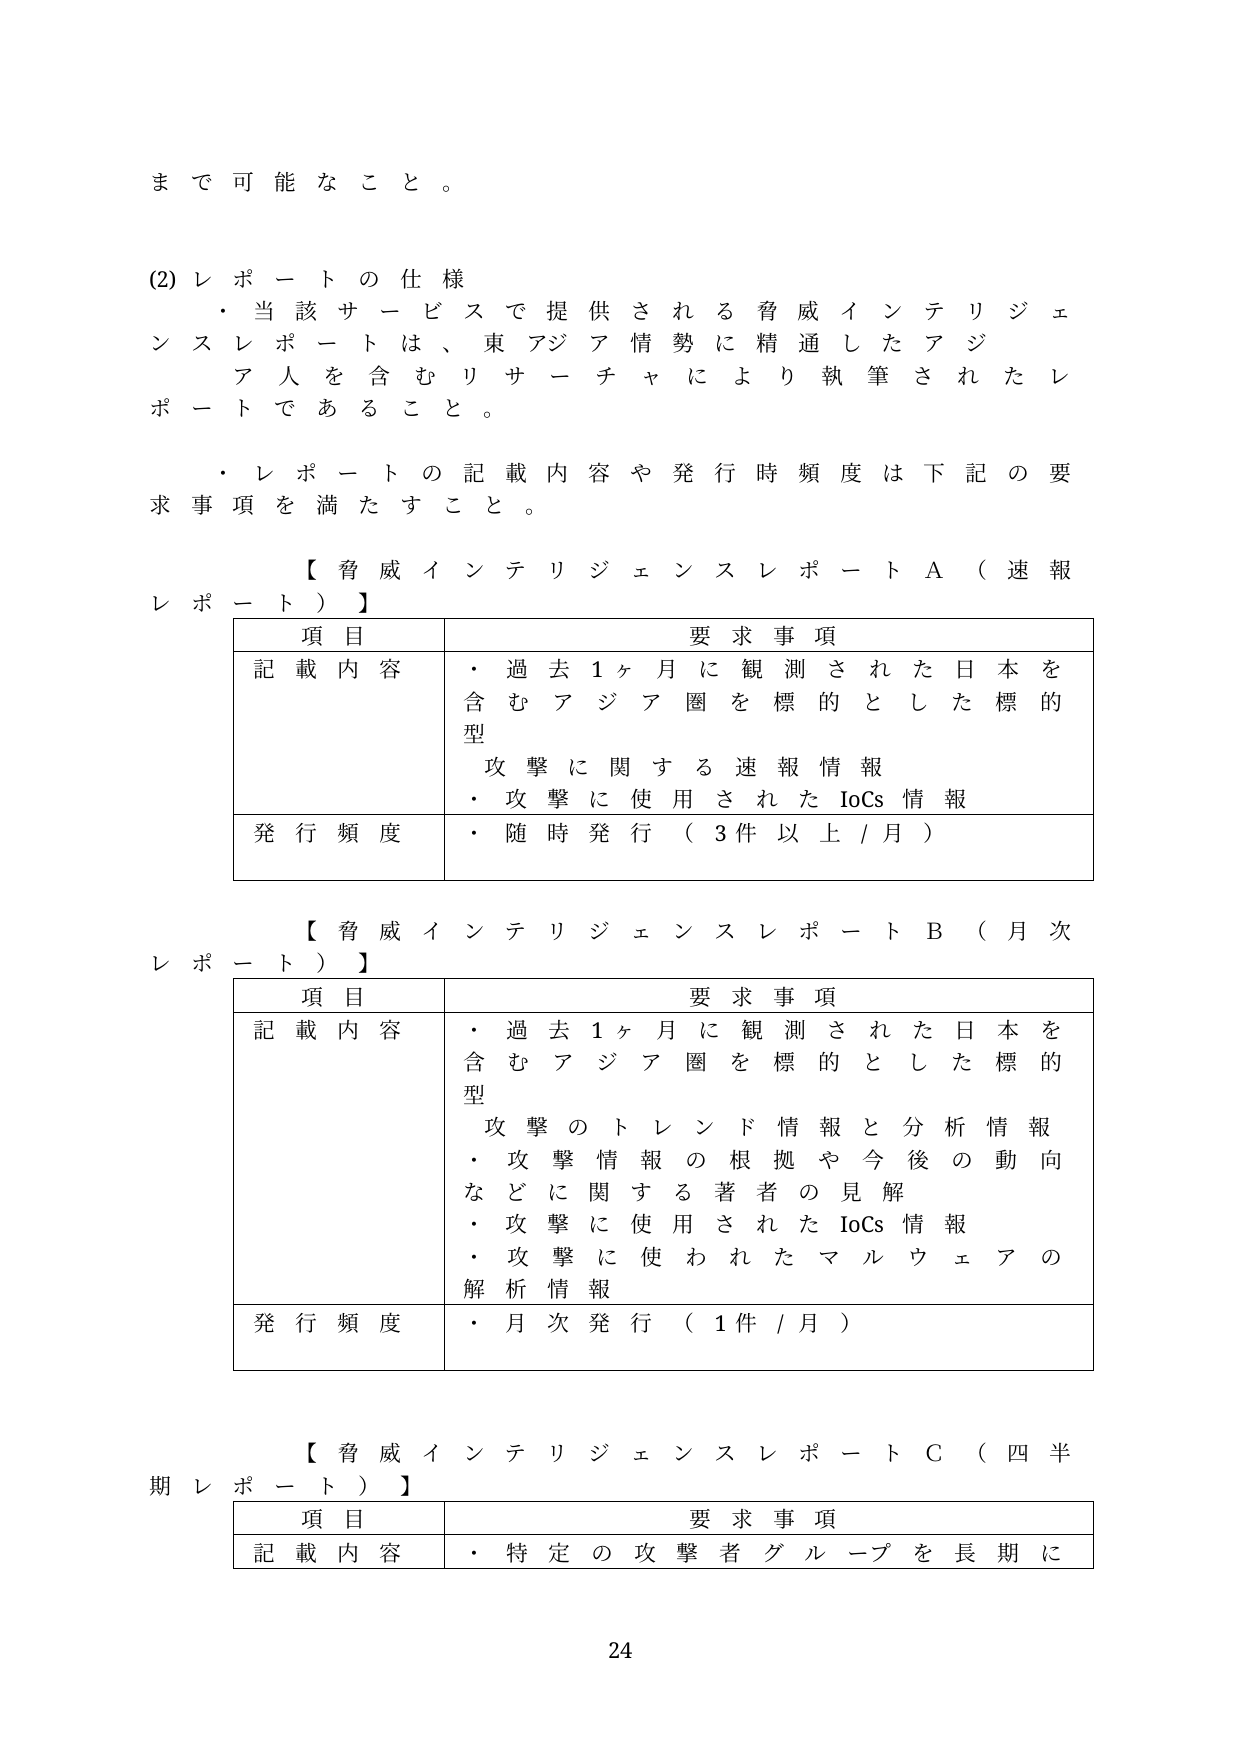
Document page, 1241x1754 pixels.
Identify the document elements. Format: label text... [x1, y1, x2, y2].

text 【脅威インテリジェンスレポートＢ（月次レポート）】 [149, 913, 1091, 978]
table_header 項目 [234, 979, 444, 1012]
text 【脅威インテリジェンスレポートＣ（四半期レポート）】 [149, 1436, 1091, 1501]
table_cell 記載内容 [234, 652, 444, 814]
table_cell ・過去1ヶ月に観測された日本を含むアジア圏を標的とした標的型 攻撃のトレンド情報と分析情報 ・攻撃情報の根拠や今後の動向などに関する著者の見解 ・攻撃に使用されたIoCs情報 ・攻撃に使われたマルウェアの解析情報 [445, 1013, 1093, 1304]
text 【脅威インテリジェンスレポートＡ（速報レポート）】 [149, 553, 1091, 618]
table_cell 発行頻度 [234, 1305, 444, 1370]
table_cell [445, 1535, 1093, 1568]
text ・レポートの記載内容や発行時頻度は下記の要求事項を満たすこと。 [149, 456, 1091, 521]
table_cell ・月次発行（1件/月） [445, 1305, 1093, 1370]
text (2) レポートの仕様 [149, 261, 1091, 294]
table_cell ・随時発行（3件以上/月） [445, 815, 1093, 880]
table_cell 記載内容 [234, 1013, 444, 1304]
table_header 項目 [234, 1502, 444, 1534]
text ・当該サービスで提供される脅威インテリジェンスレポートは、東アジア情勢に精通したアジ [149, 294, 1091, 359]
table_header 要求事項 [445, 979, 1093, 1012]
table_cell ・過去1ヶ月に観測された日本を含むアジア圏を標的とした標的型 攻撃に関する速報情報 ・攻撃に使用されたIoCs情報 [445, 652, 1093, 814]
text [149, 164, 1091, 197]
table_cell 発行頻度 [234, 815, 444, 880]
table_header 要求事項 [445, 1502, 1093, 1534]
text ア人を含むリサーチャにより執筆されたレポートであること。 [149, 359, 1091, 423]
table_header 項目 [234, 619, 444, 651]
table_cell 記載内容 [234, 1535, 444, 1568]
table_header 要求事項 [445, 619, 1093, 651]
